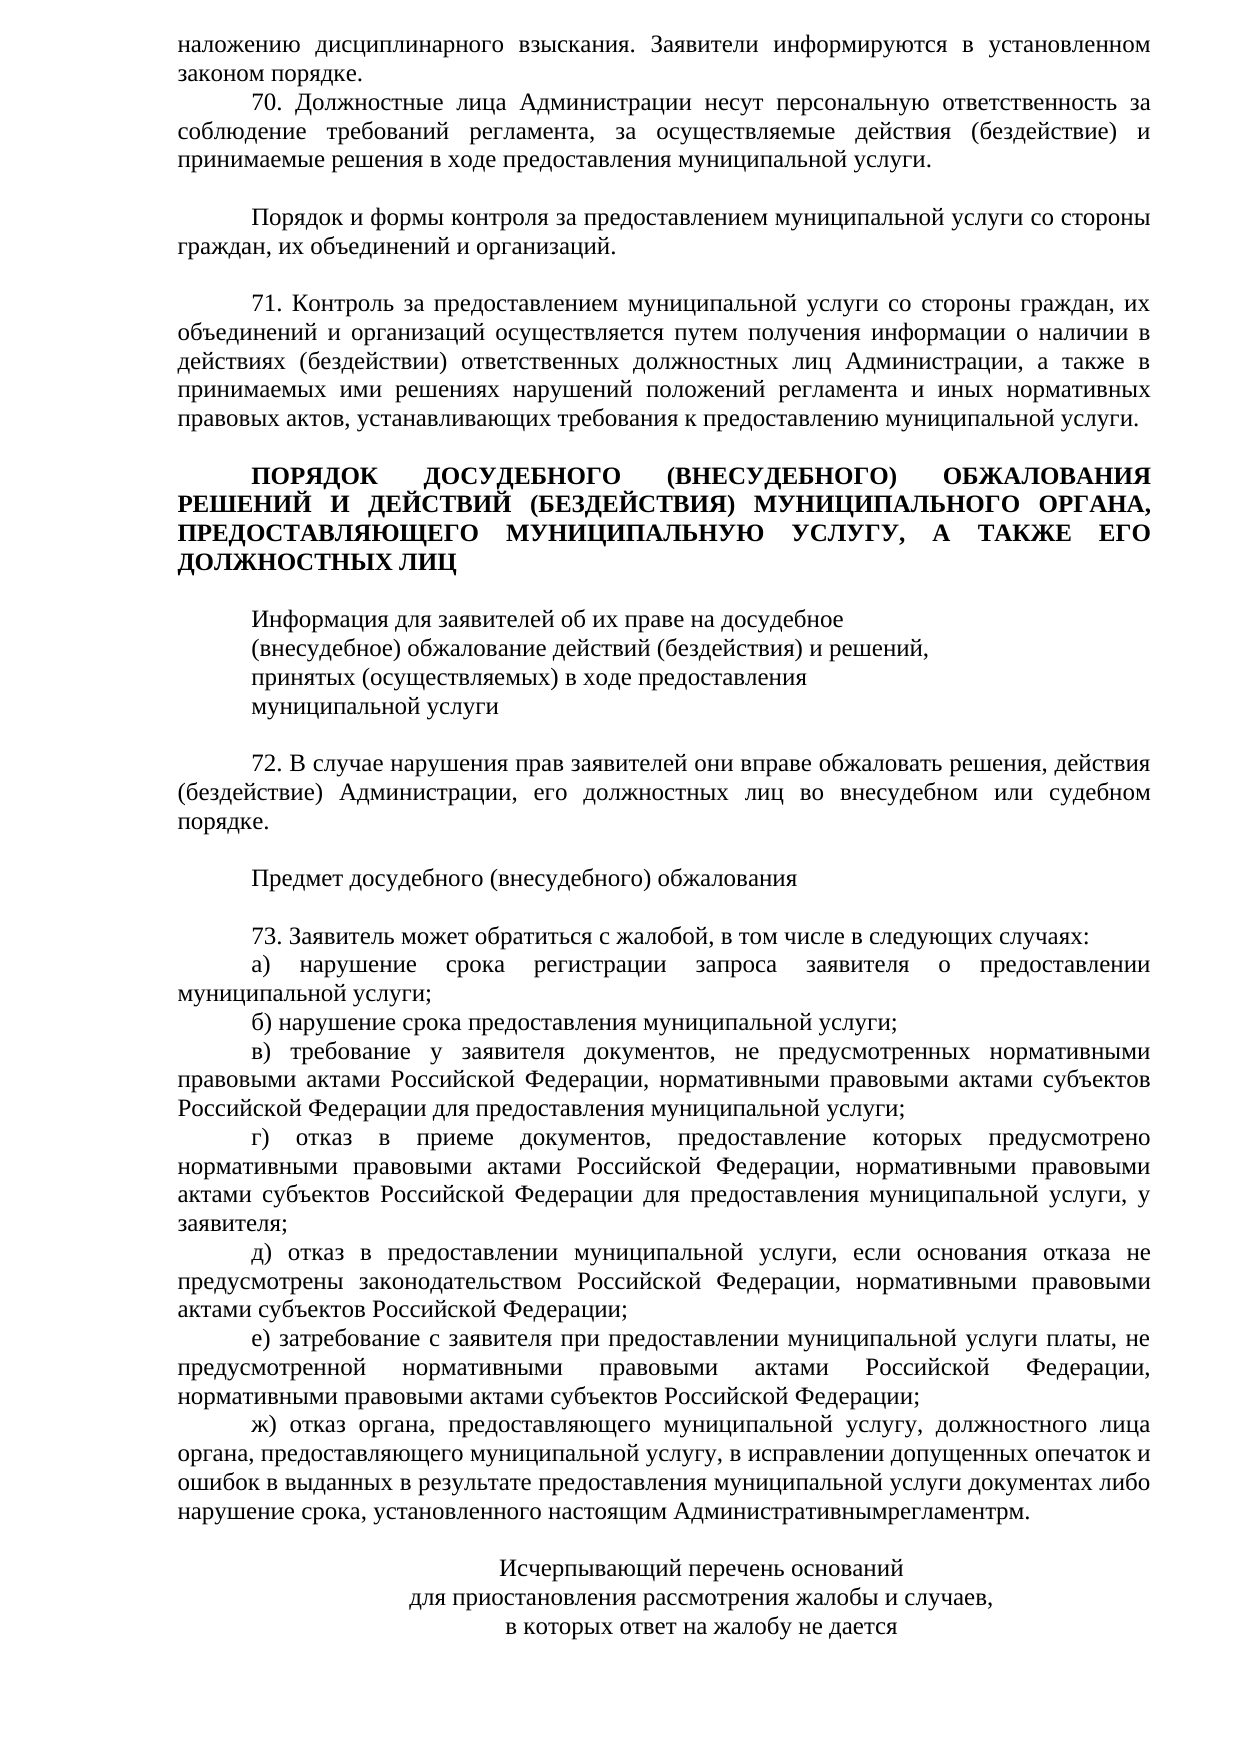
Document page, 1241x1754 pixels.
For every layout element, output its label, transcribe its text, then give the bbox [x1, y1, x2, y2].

text муниципальной услуги [177, 691, 1152, 719]
text ж) отказ органа, предоставляющего муниципальной услугу, должностного лица органа, предоставляющего муниципальной услугу, в исправлении допущенных опечаток и ошибок в выданных в результате предоставления муниципальной услуги документах либо нарушение срока, установленного настоящим Административнымрегламентрм. [177, 1409, 1152, 1524]
text принятых (осуществляемых) в ходе предоставления [177, 662, 1152, 691]
text е) затребование с заявителя при предоставлении муниципальной услуги платы, не предусмотренной нормативными правовыми актами Российской Федерации, нормативными правовыми актами субъектов Российской Федерации; [177, 1323, 1152, 1409]
text Информация для заявителей об их праве на досудебное [177, 604, 1152, 633]
text (внесудебное) обжалование действий (бездействия) и решений, [177, 633, 1152, 662]
text Предмет досудебного (внесудебного) обжалования [177, 863, 1152, 892]
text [177, 29, 1152, 87]
text ПОРЯДОК ДОСУДЕБНОГО (ВНЕСУДЕБНОГО) ОБЖАЛОВАНИЯ РЕШЕНИЙ И ДЕЙСТВИЙ (БЕЗДЕЙСТВИЯ) МУНИЦИПАЛЬНОГО ОРГАНА, ПРЕДОСТАВЛЯЮЩЕГО МУНИЦИПАЛЬНУЮ УСЛУГУ, А ТАКЖЕ ЕГО ДОЛЖНОСТНЫХ ЛИЦ [177, 461, 1152, 576]
text г) отказ в приеме документов, предоставление которых предусмотрено нормативными правовыми актами Российской Федерации, нормативными правовыми актами субъектов Российской Федерации для предоставления муниципальной услуги, у заявителя; [177, 1122, 1152, 1237]
text 70. Должностные лица Администрации несут персональную ответственность за соблюдение требований регламента, за осуществляемые действия (бездействие) и принимаемые решения в ходе предоставления муниципальной услуги. [177, 87, 1152, 173]
text для приостановления рассмотрения жалобы и случаев, [177, 1582, 1152, 1611]
text а) нарушение срока регистрации запроса заявителя о предоставлении муниципальной услуги; [177, 949, 1152, 1007]
text Исчерпывающий перечень оснований [177, 1553, 1152, 1582]
text в которых ответ на жалобу не дается [177, 1611, 1152, 1639]
text Порядок и формы контроля за предоставлением муниципальной услуги со стороны граждан, их объединений и организаций. [177, 202, 1152, 259]
text д) отказ в предоставлении муниципальной услуги, если основания отказа не предусмотрены законодательством Российской Федерации, нормативными правовыми актами субъектов Российской Федерации; [177, 1237, 1152, 1323]
text 72. В случае нарушения прав заявителей они вправе обжаловать решения, действия (бездействие) Администрации, его должностных лиц во внесудебном или судебном порядке. [177, 748, 1152, 834]
text в) требование у заявителя документов, не предусмотренных нормативными правовыми актами Российской Федерации, нормативными правовыми актами субъектов Российской Федерации для предоставления муниципальной услуги; [177, 1036, 1152, 1122]
text 71. Контроль за предоставлением муниципальной услуги со стороны граждан, их объединений и организаций осуществляется путем получения информации о наличии в действиях (бездействии) ответственных должностных лиц Администрации, а также в принимаемых ими решениях нарушений положений регламента и иных нормативных правовых актов, устанавливающих требования к предоставлению муниципальной услуги. [177, 288, 1152, 432]
text 73. Заявитель может обратиться с жалобой, в том числе в следующих случаях: [177, 921, 1152, 949]
text б) нарушение срока предоставления муниципальной услуги; [177, 1007, 1152, 1036]
